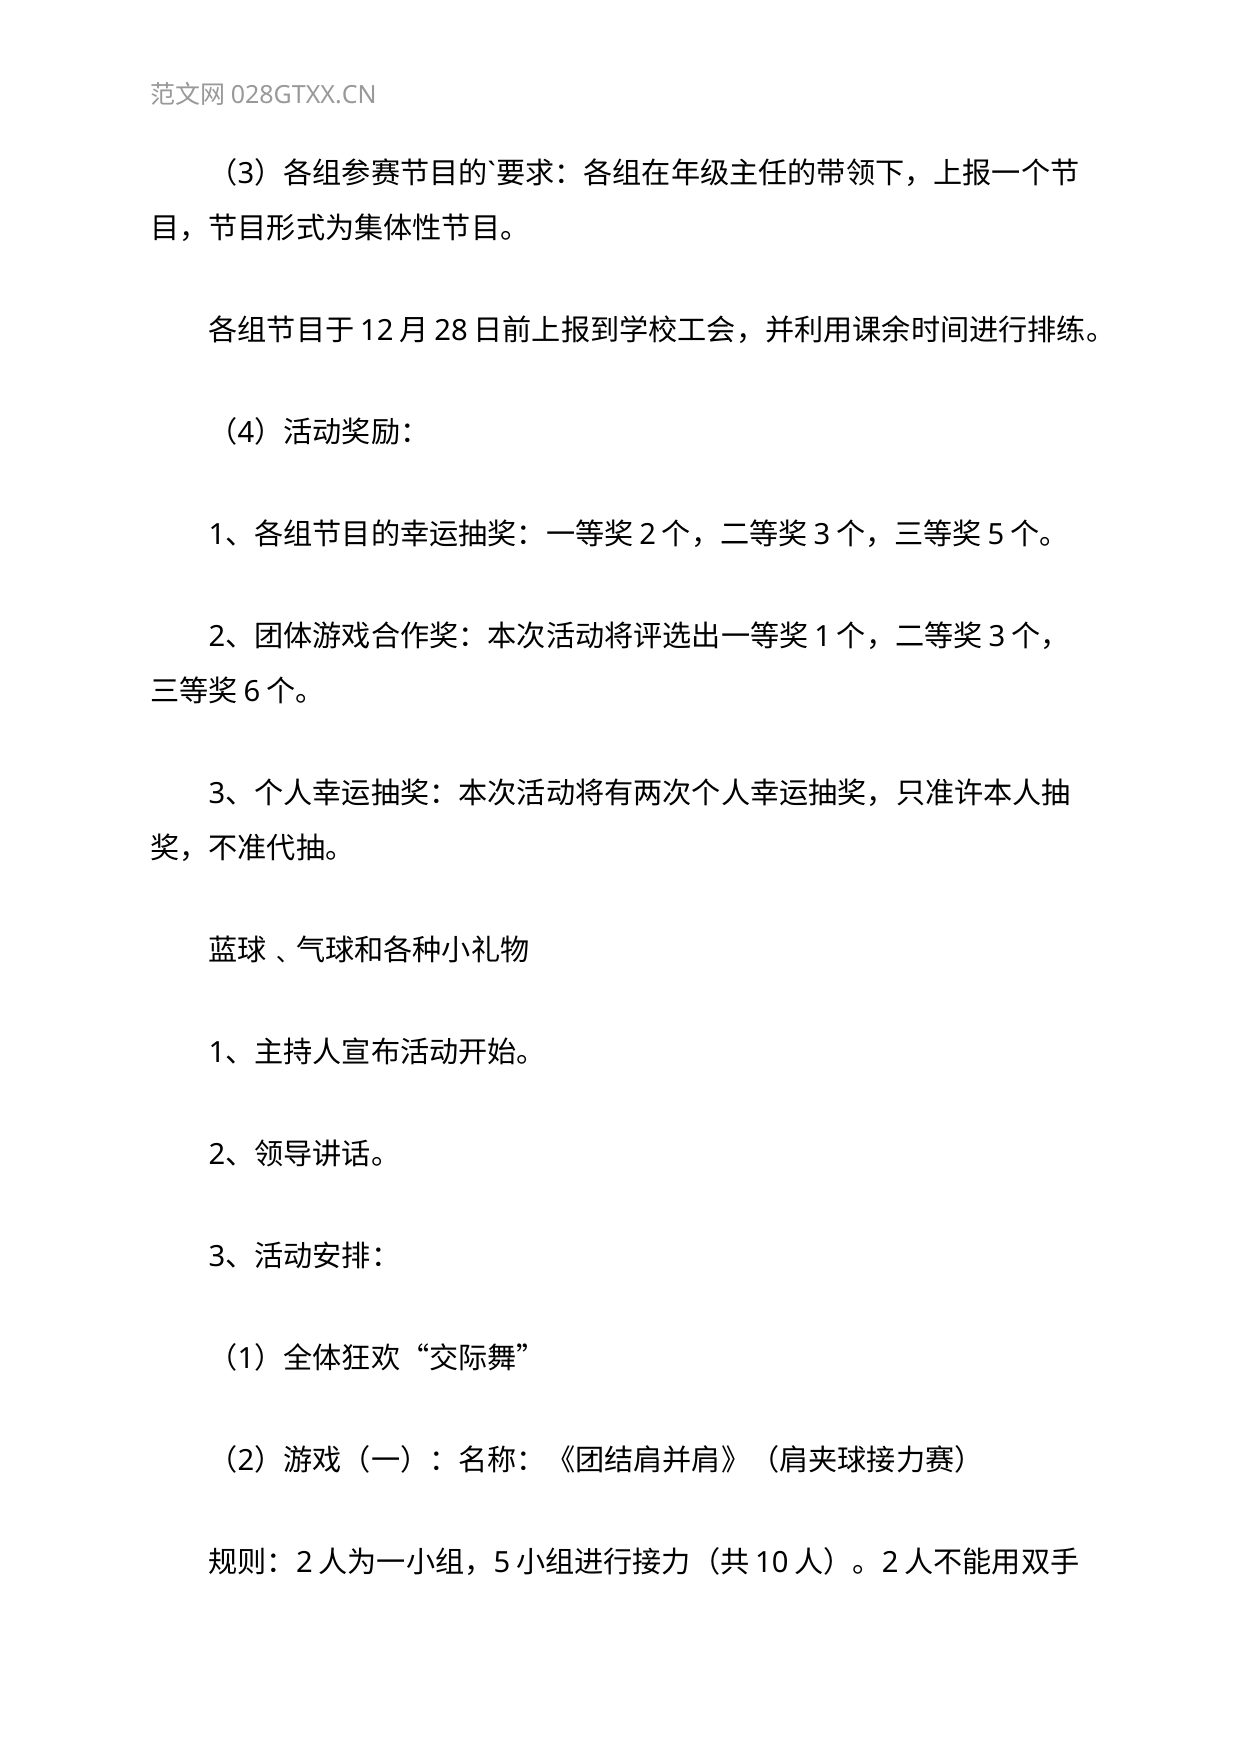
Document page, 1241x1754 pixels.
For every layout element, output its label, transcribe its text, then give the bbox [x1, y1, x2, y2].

text （3）各组参赛节目的`要求：各组在年级主任的带领下，上报一个节目，节目形式为集体性节目。 [150, 150, 1090, 247]
text （4）活动奖励： [150, 409, 1090, 451]
text （1）全体狂欢“交际舞” [150, 1334, 1090, 1377]
text 3、个人幸运抽奖：本次活动将有两次个人幸运抽奖，只准许本人抽奖，不准代抽。 [150, 770, 1090, 867]
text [150, 1538, 1090, 1581]
text 2、团体游戏合作奖：本次活动将评选出一等奖1个，二等奖3个，三等奖6个。 [150, 613, 1090, 710]
text 1、主持人宣布活动开始。 [150, 1028, 1090, 1071]
text 3、活动安排： [150, 1232, 1090, 1274]
text （2）游戏（一）：名称：《团结肩并肩》（肩夹球接力赛） [150, 1436, 1090, 1478]
text 2、领导讲话。 [150, 1130, 1090, 1173]
text 1、各组节目的幸运抽奖：一等奖2个，二等奖3个，三等奖5个。 [150, 511, 1090, 553]
text 蓝球﹑气球和各种小礼物 [150, 926, 1090, 969]
text 各组节目于12月28日前上报到学校工会，并利用课余时间进行排练。 [150, 307, 1090, 349]
